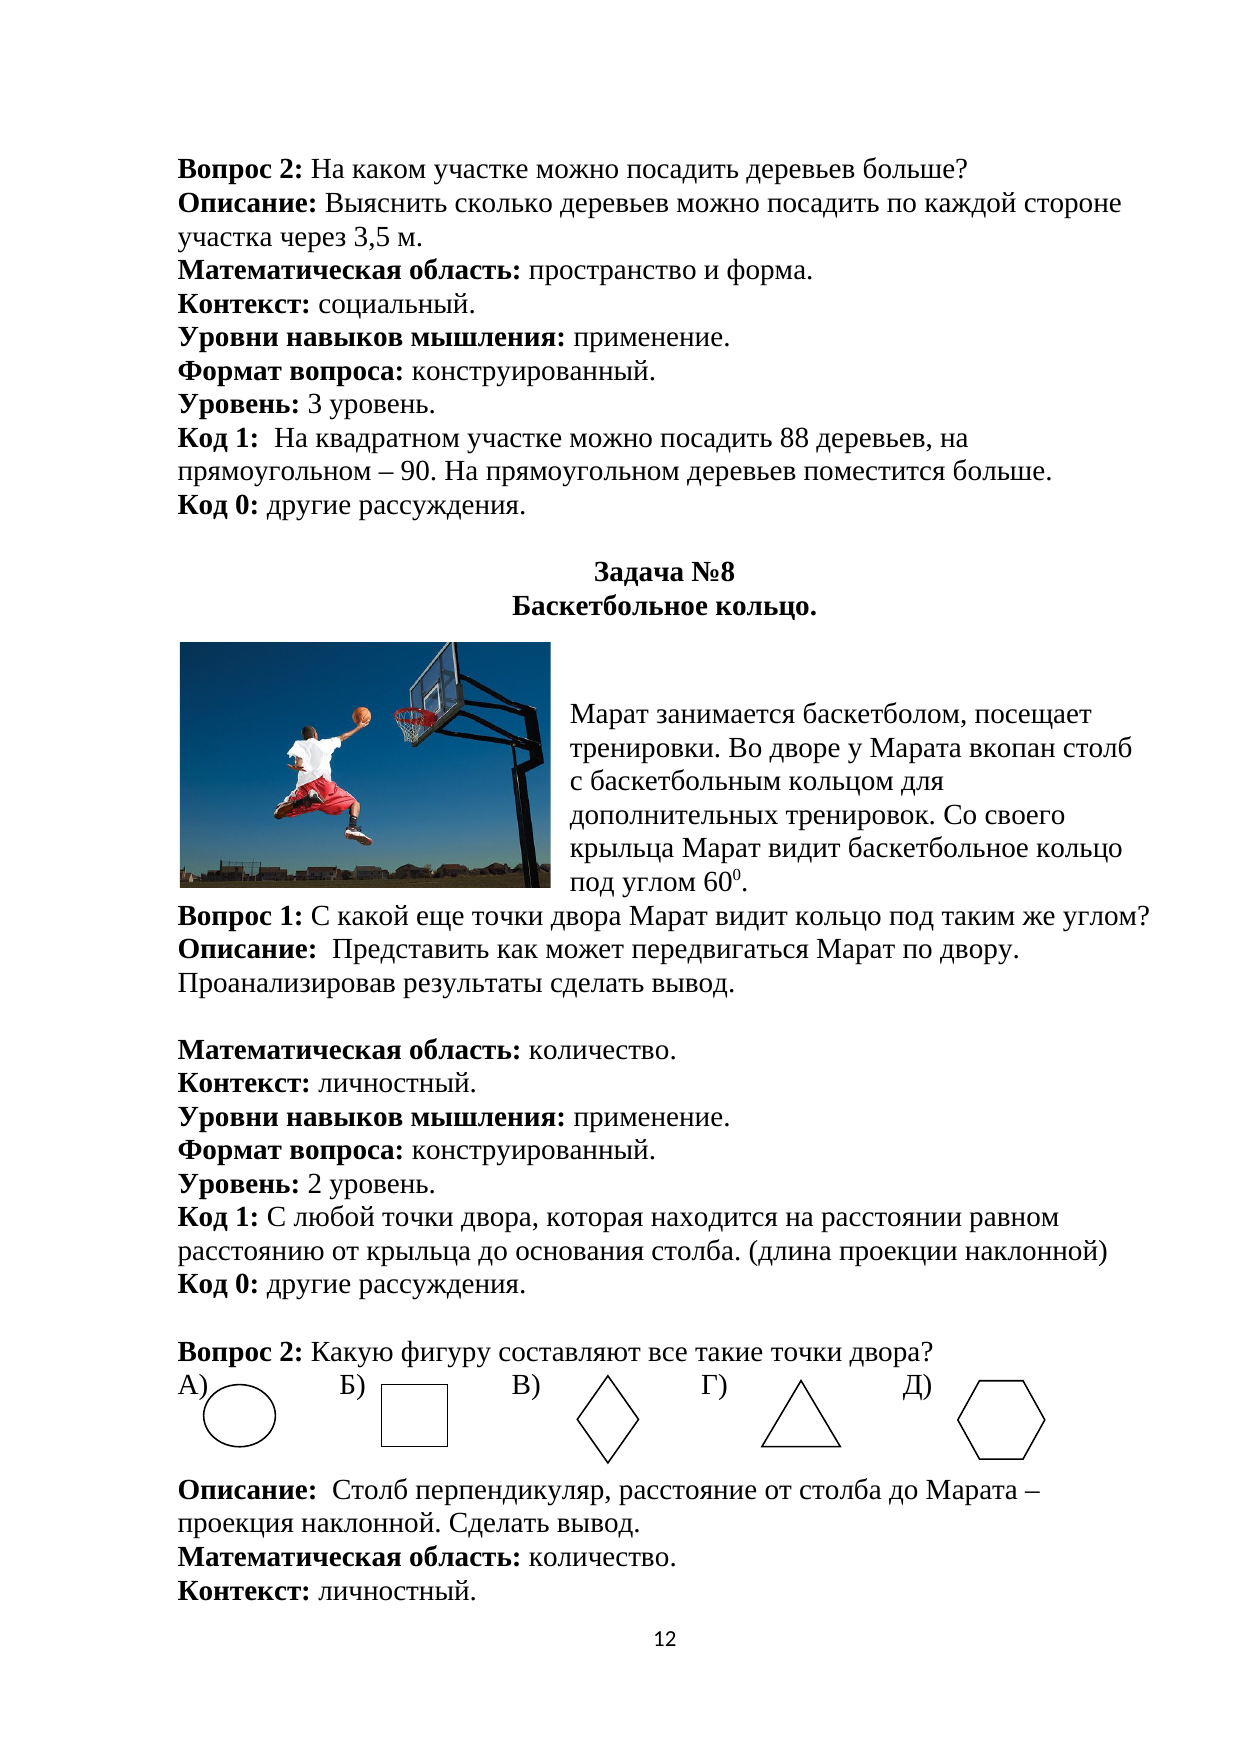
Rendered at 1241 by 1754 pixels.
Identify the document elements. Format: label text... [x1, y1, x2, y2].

text Код 1: На квадратном участке можно посадить 88 деревьев, на прямоугольном – 90. На прямоугольном деревьев поместится больше. [177, 420, 1152, 487]
text Код 0: другие рассуждения. [177, 487, 1152, 521]
text Уровни навыков мышления: применение. [177, 1099, 1152, 1132]
text Вопрос 1: С какой еще точки двора Марат видит кольцо под таким же углом? [177, 898, 1152, 931]
text Контекст: социальный. [177, 286, 1152, 319]
text Математическая область: пространство и форма. [177, 252, 1152, 286]
text Формат вопроса: конструированный. [177, 353, 1152, 386]
text Код 1: С любой точки двора, которая находится на расстоянии равном расстоянию от крыльца до основания столба. (длина проекции наклонной) [177, 1199, 1152, 1267]
text Описание: Столб перпендикуляр, расстояние от столба до Марата – проекция наклонной. Сделать вывод. [177, 1472, 1152, 1539]
text Марат занимается баскетболом, посещает тренировки. Во дворе у Марата вкопан столб с баскетбольным кольцом для дополнительных тренировок. Со своего крыльца Марат видит баскетбольное кольцо под углом 600. [177, 696, 1152, 898]
picture [179, 642, 551, 888]
text Описание: Выяснить сколько деревьев можно посадить по каждой стороне участка через 3,5 м. [177, 185, 1152, 252]
text Контекст: личностный. [177, 1573, 1152, 1606]
text Формат вопроса: конструированный. [177, 1132, 1152, 1166]
text Уровень: 2 уровень. [177, 1166, 1152, 1199]
text А) Б) В) Г) Д) [177, 1367, 1152, 1401]
text Вопрос 2: Какую фигуру составляют все такие точки двора? [177, 1334, 1152, 1367]
text Математическая область: количество. [177, 1539, 1152, 1573]
text Математическая область: количество. [177, 1032, 1152, 1065]
text Вопрос 2: На каком участке можно посадить деревьев больше? [177, 152, 1152, 185]
text Баскетбольное кольцо. [177, 588, 1152, 621]
text Уровни навыков мышления: применение. [177, 319, 1152, 353]
text Код 0: другие рассуждения. [177, 1267, 1152, 1300]
text Уровень: 3 уровень. [177, 386, 1152, 420]
text Задача №8 [177, 554, 1152, 588]
text Контекст: личностный. [177, 1065, 1152, 1099]
text Описание: Представить как может передвигаться Марат по двору. Проанализировав результаты сделать вывод. [177, 931, 1152, 998]
